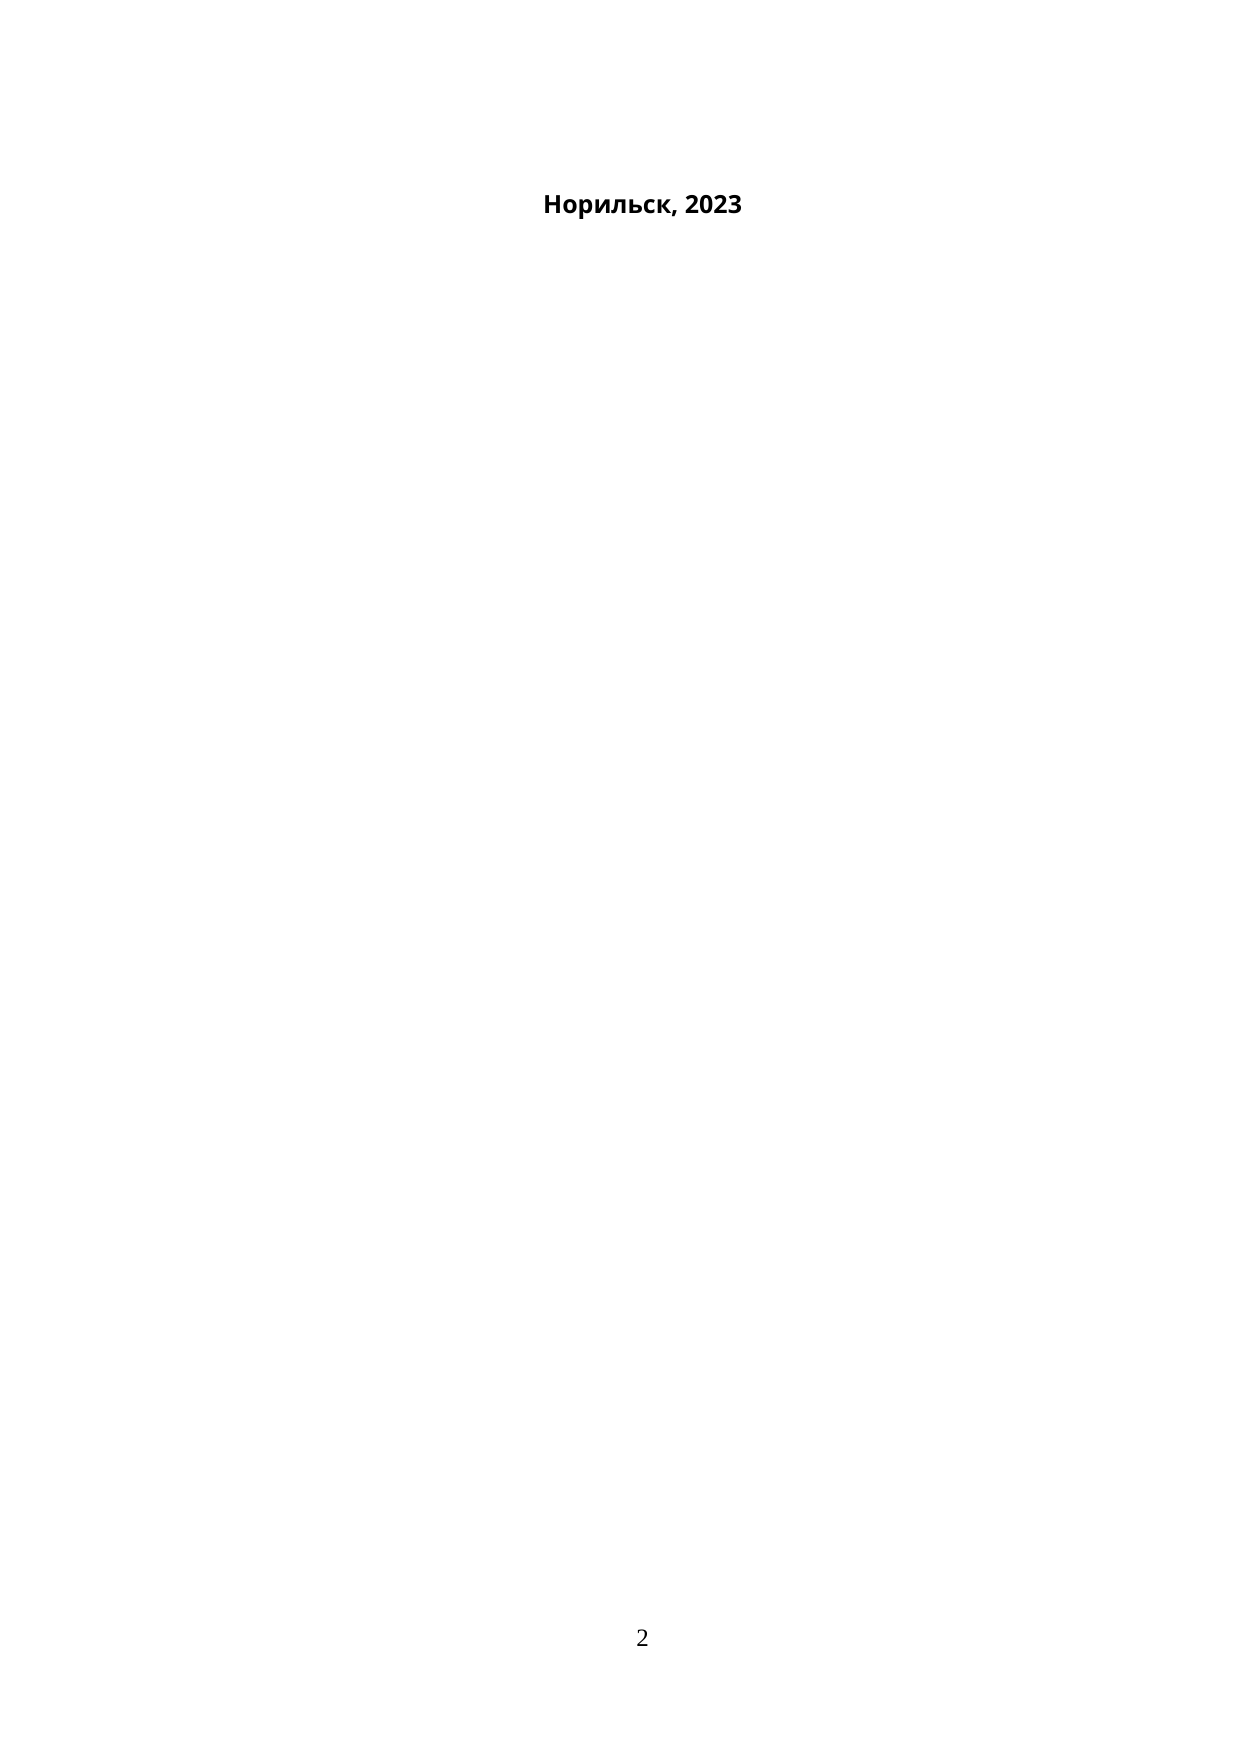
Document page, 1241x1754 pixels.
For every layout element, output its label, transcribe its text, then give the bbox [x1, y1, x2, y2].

text Норильск, 2023 [133, 186, 1152, 220]
